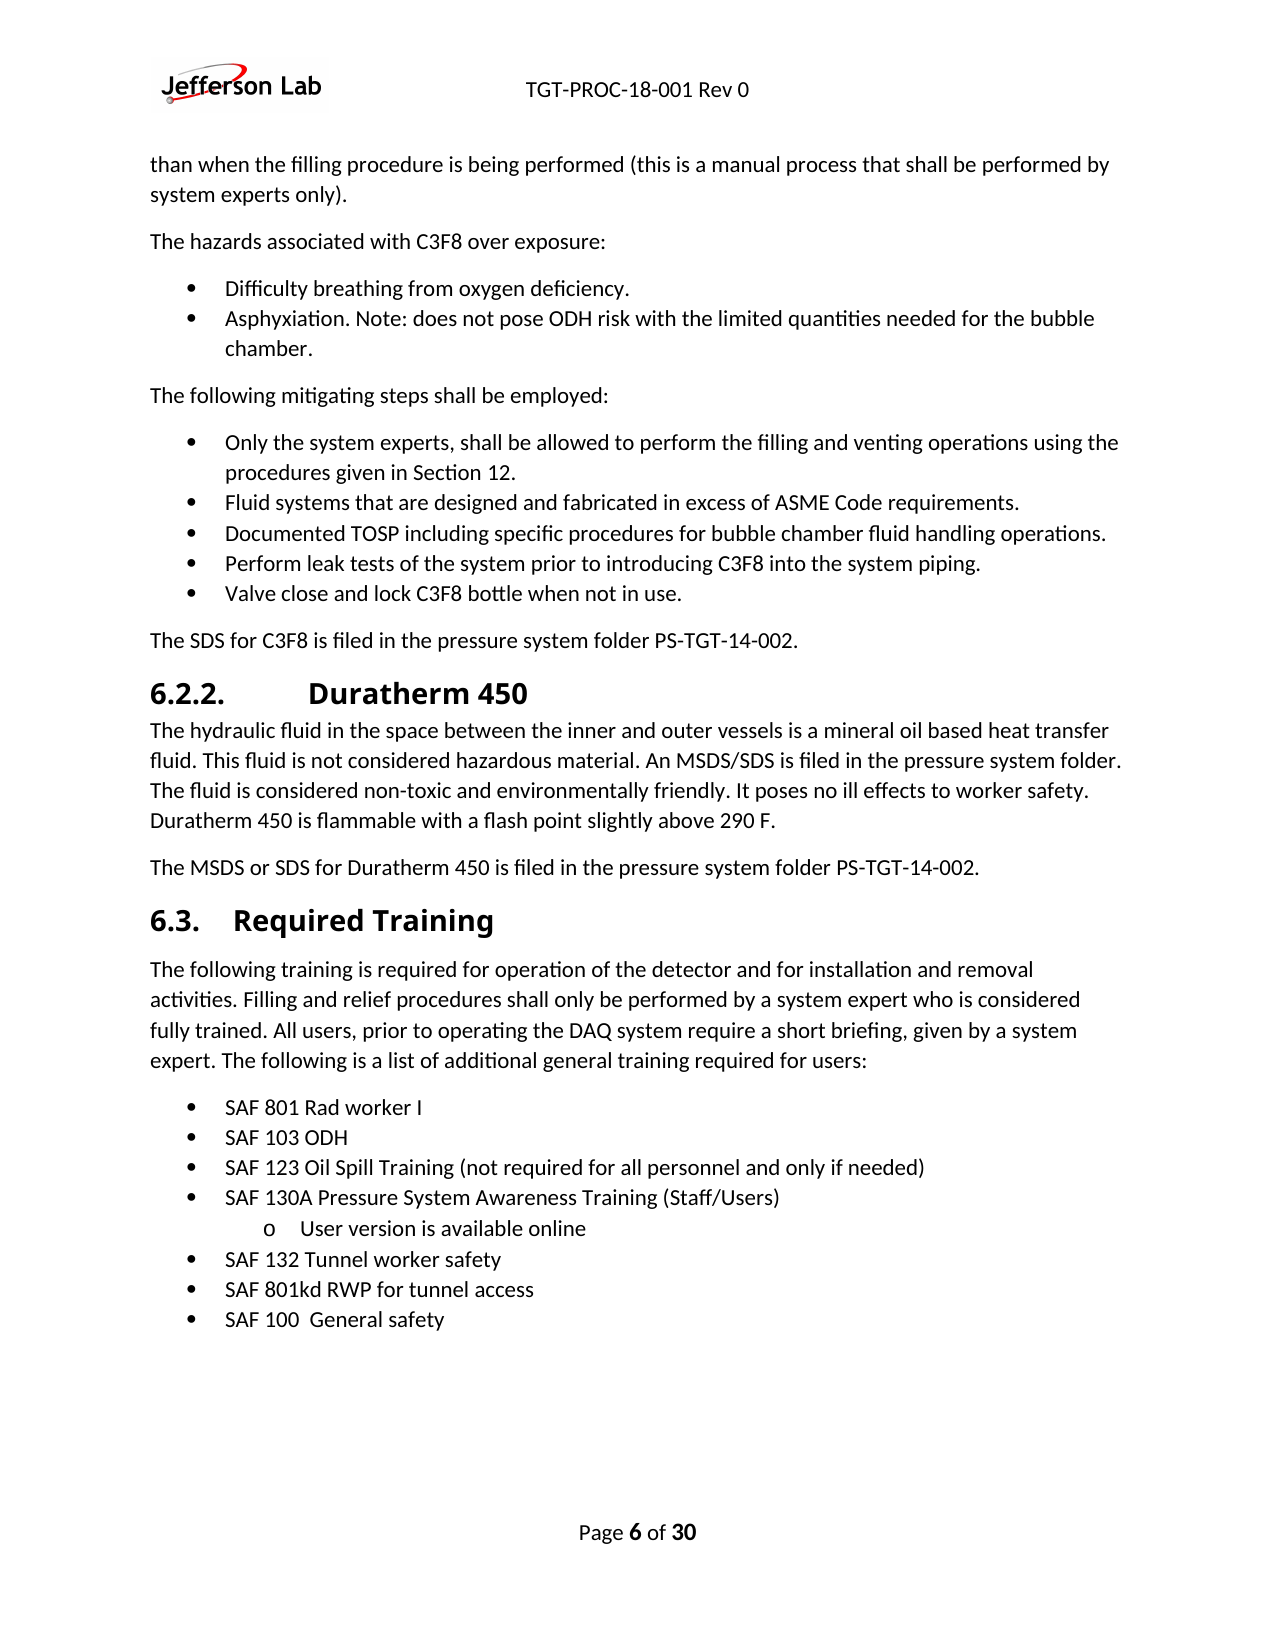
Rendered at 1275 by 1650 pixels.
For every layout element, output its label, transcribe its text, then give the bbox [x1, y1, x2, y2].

subtitle Required Training [150, 900, 1125, 940]
subtitle Duratherm 450 [150, 673, 1125, 713]
list Asphyxiation. Note: does not pose ODH risk with the limited quantities needed for the bubble chamber. [187, 304, 1125, 362]
text The following mitigating steps shall be employed: [150, 381, 1125, 409]
picture [151, 57, 329, 113]
list SAF 123 Oil Spill Training (not required for all personnel and only if needed) [187, 1153, 1125, 1181]
list SAF 103 ODH [187, 1123, 1125, 1151]
list Perform leak tests of the system prior to introducing C3F8 into the system piping. [187, 549, 1125, 577]
text The SDS for C3F8 is filed in the pressure system folder PS-TGT-14-002. [150, 626, 1125, 654]
list SAF 130A Pressure System Awareness Training (Staff/Users) [187, 1183, 1125, 1212]
text The hydraulic fluid in the space between the inner and outer vessels is a mineral oil based heat transfer fluid. This fluid is not considered hazardous material. An MSDS/SDS is filed in the pressure system folder. The fluid is considered non-toxic and environmentally friendly. It poses no ill effects to worker safety. Duratherm 450 is flammable with a flash point slightly above 290 F. [150, 716, 1125, 834]
text The following training is required for operation of the detector and for installation and removal activities. Filling and relief procedures shall only be performed by a system expert who is considered fully trained. All users, prior to operating the DAQ system require a short briefing, given by a system expert. The following is a list of additional general training required for users: [150, 955, 1125, 1074]
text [150, 150, 1125, 208]
list SAF 132 Tunnel worker safety [187, 1245, 1125, 1273]
list SAF 100 General safety [187, 1306, 1125, 1334]
list SAF 801kd RWP for tunnel access [187, 1275, 1125, 1303]
list Documented TOSP including specific procedures for bubble chamber fluid handling operations. [187, 519, 1125, 547]
list SAF 801 Rad worker I [187, 1093, 1125, 1121]
list Fluid systems that are designed and fabricated in excess of ASME Code requirements. [187, 488, 1125, 517]
text The MSDS or SDS for Duratherm 450 is filed in the pressure system folder PS-TGT-14-002. [150, 853, 1125, 881]
list Valve close and lock C3F8 bottle when not in use. [187, 579, 1125, 607]
list Only the system experts, shall be allowed to perform the filling and venting operations using the procedures given in Section 12. [187, 428, 1125, 486]
list Difficulty breathing from oxygen deficiency. [187, 274, 1125, 302]
text The hazards associated with C3F8 over exposure: [150, 227, 1125, 255]
list User version is available online [262, 1214, 1125, 1243]
